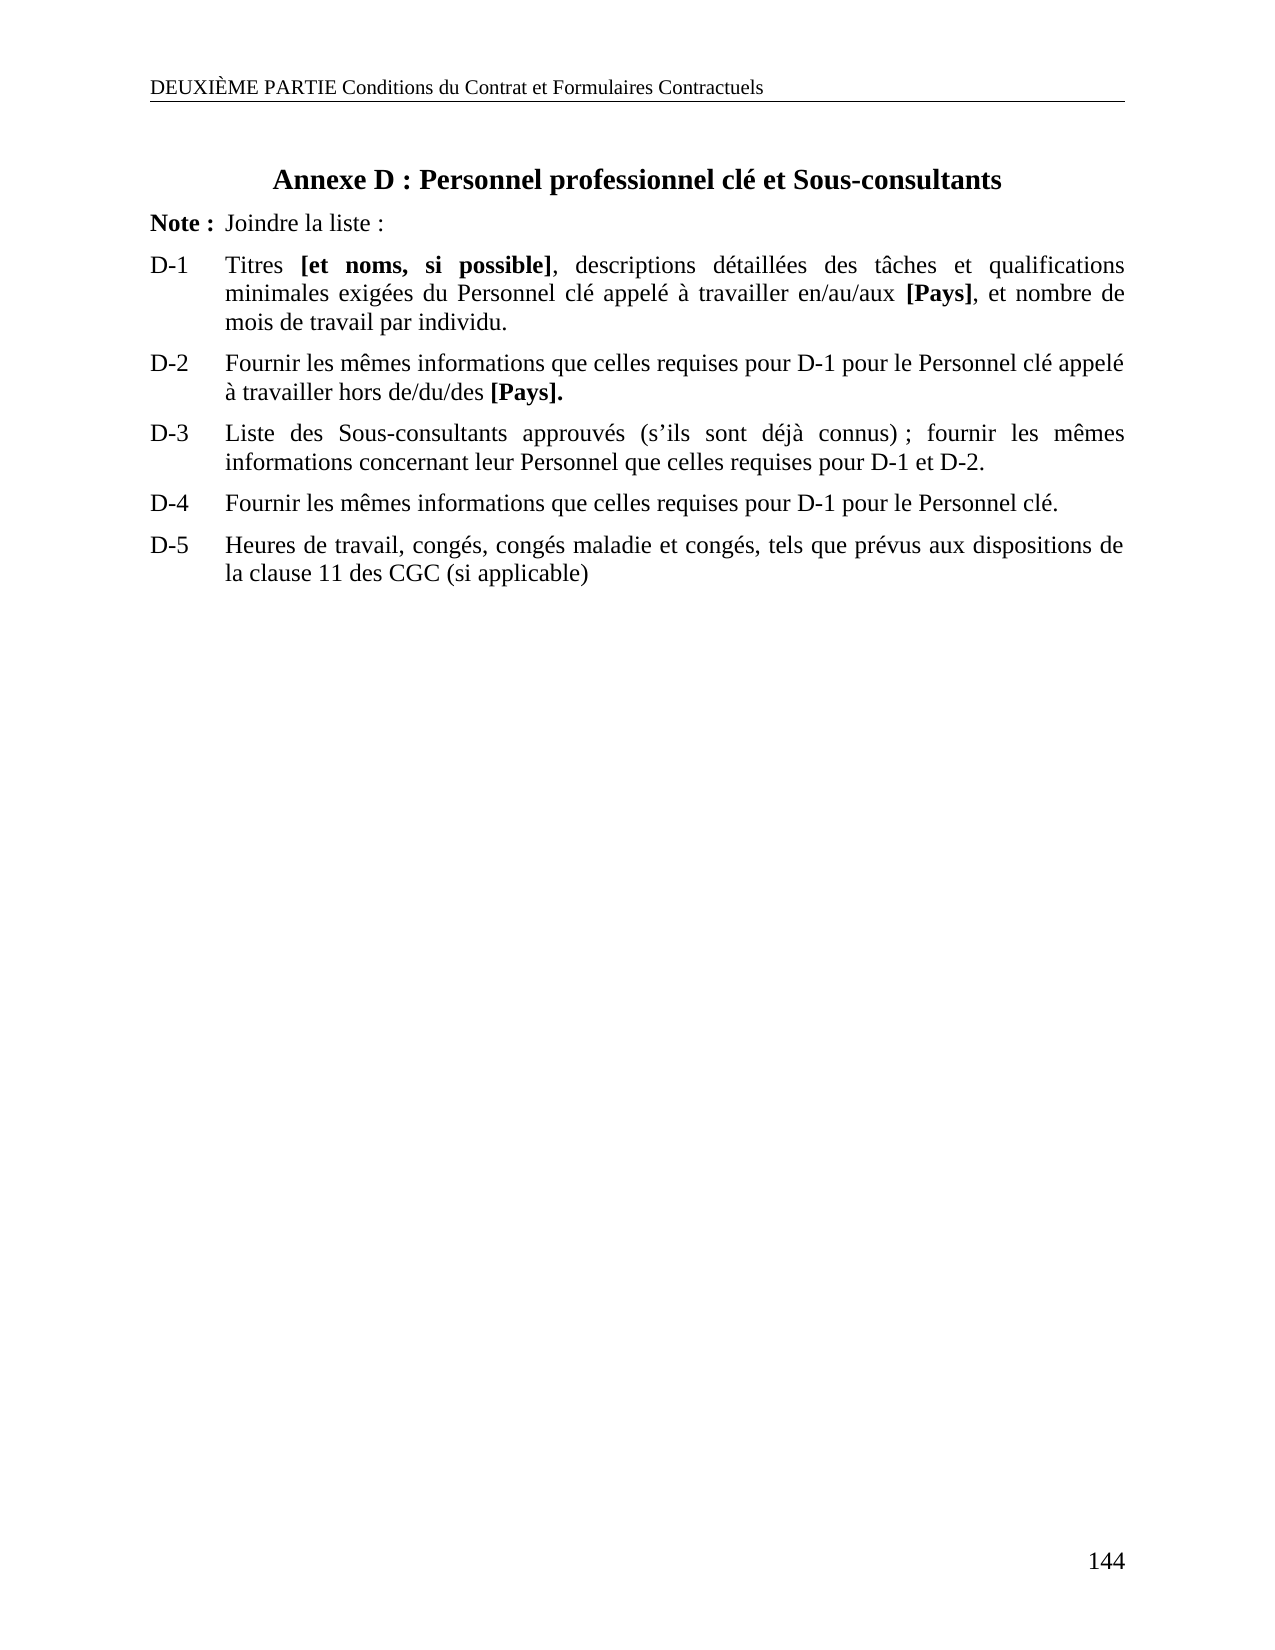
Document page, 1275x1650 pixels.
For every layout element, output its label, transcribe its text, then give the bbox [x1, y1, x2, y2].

text D-5 Heures de travail, congés, congés maladie et congés, tels que prévus aux dispositions de la clause 11 des CGC (si applicable) [150, 530, 1125, 587]
text D-1 Titres [et noms, si possible], descriptions détaillées des tâches et qualifications minimales exigées du Personnel clé appelé à travailler en/au/aux [Pays], et nombre de mois de travail par individu. [150, 250, 1125, 336]
text D-3 Liste des Sous-consultants approuvés (s’ils sont déjà connus) ; fournir les mêmes informations concernant leur Personnel que celles requises pour D-1 et D-2. [150, 418, 1125, 476]
text D-4 Fournir les mêmes informations que celles requises pour D-1 pour le Personnel clé. [150, 488, 1125, 517]
subtitle Annexe D : Personnel professionnel clé et Sous-consultants [150, 162, 1125, 196]
text Note : Joindre la liste : [150, 208, 1125, 237]
text D-2 Fournir les mêmes informations que celles requises pour D-1 pour le Personnel clé appelé à travailler hors de/du/des [Pays]. [150, 348, 1125, 406]
